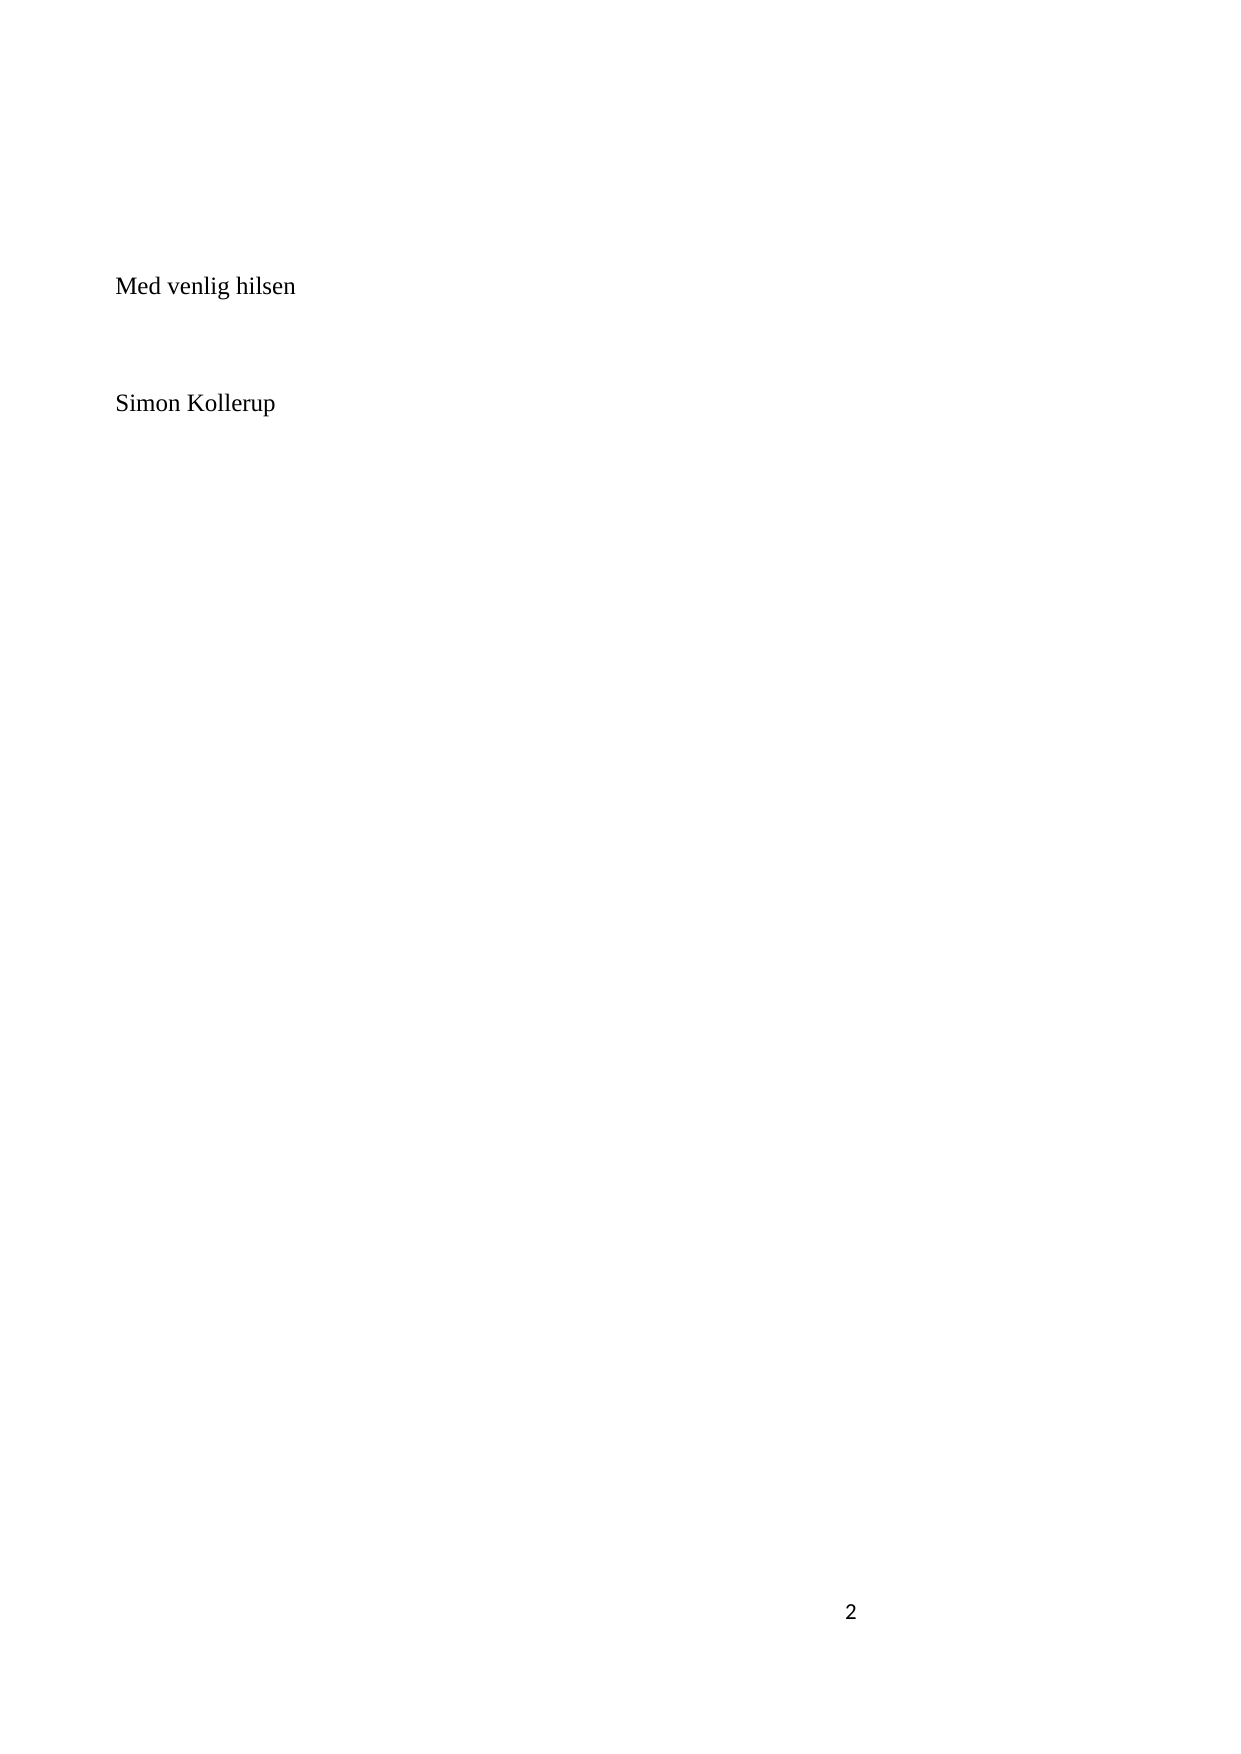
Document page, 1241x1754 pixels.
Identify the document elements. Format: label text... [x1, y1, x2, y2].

text Simon Kollerup [115, 388, 827, 417]
text Med venlig hilsen [115, 271, 856, 301]
